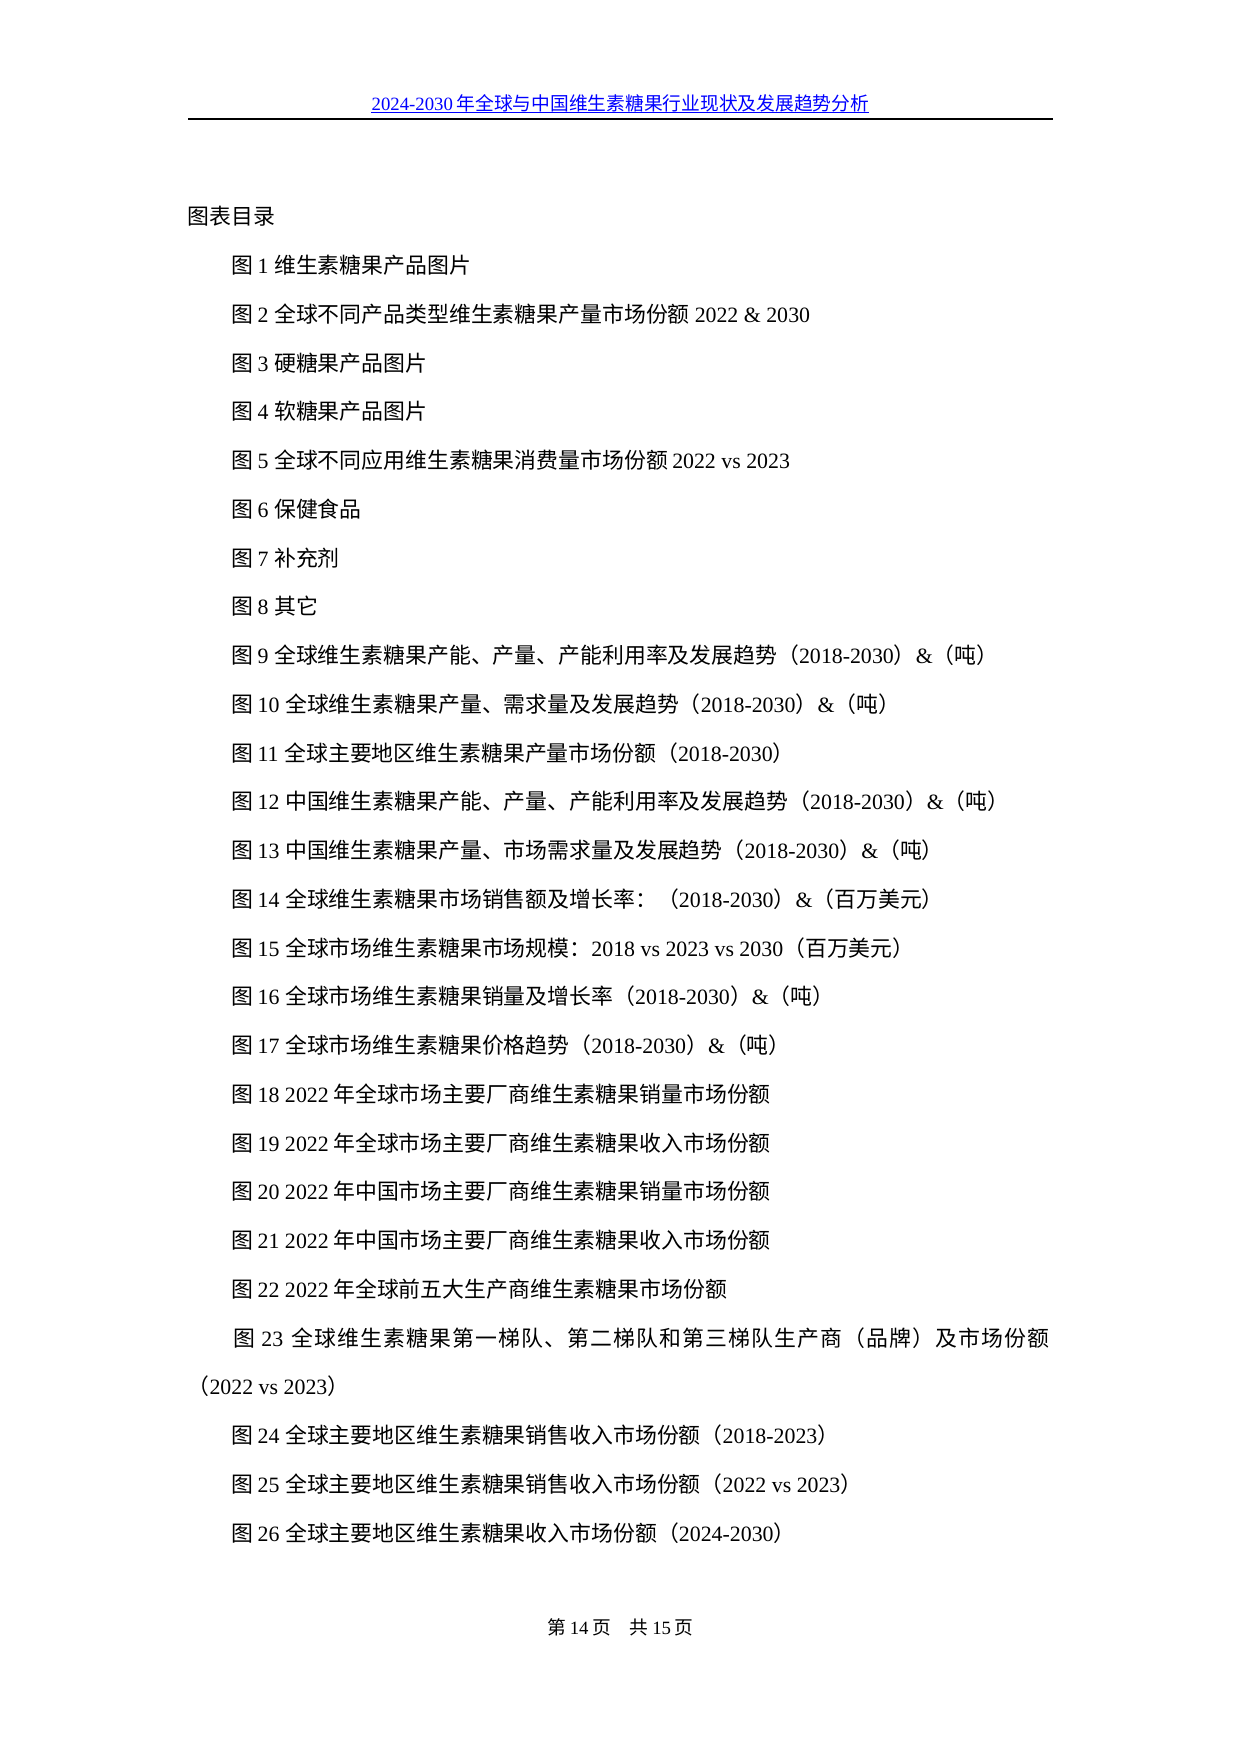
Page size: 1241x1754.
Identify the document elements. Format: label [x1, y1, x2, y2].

text [187, 150, 1053, 1548]
